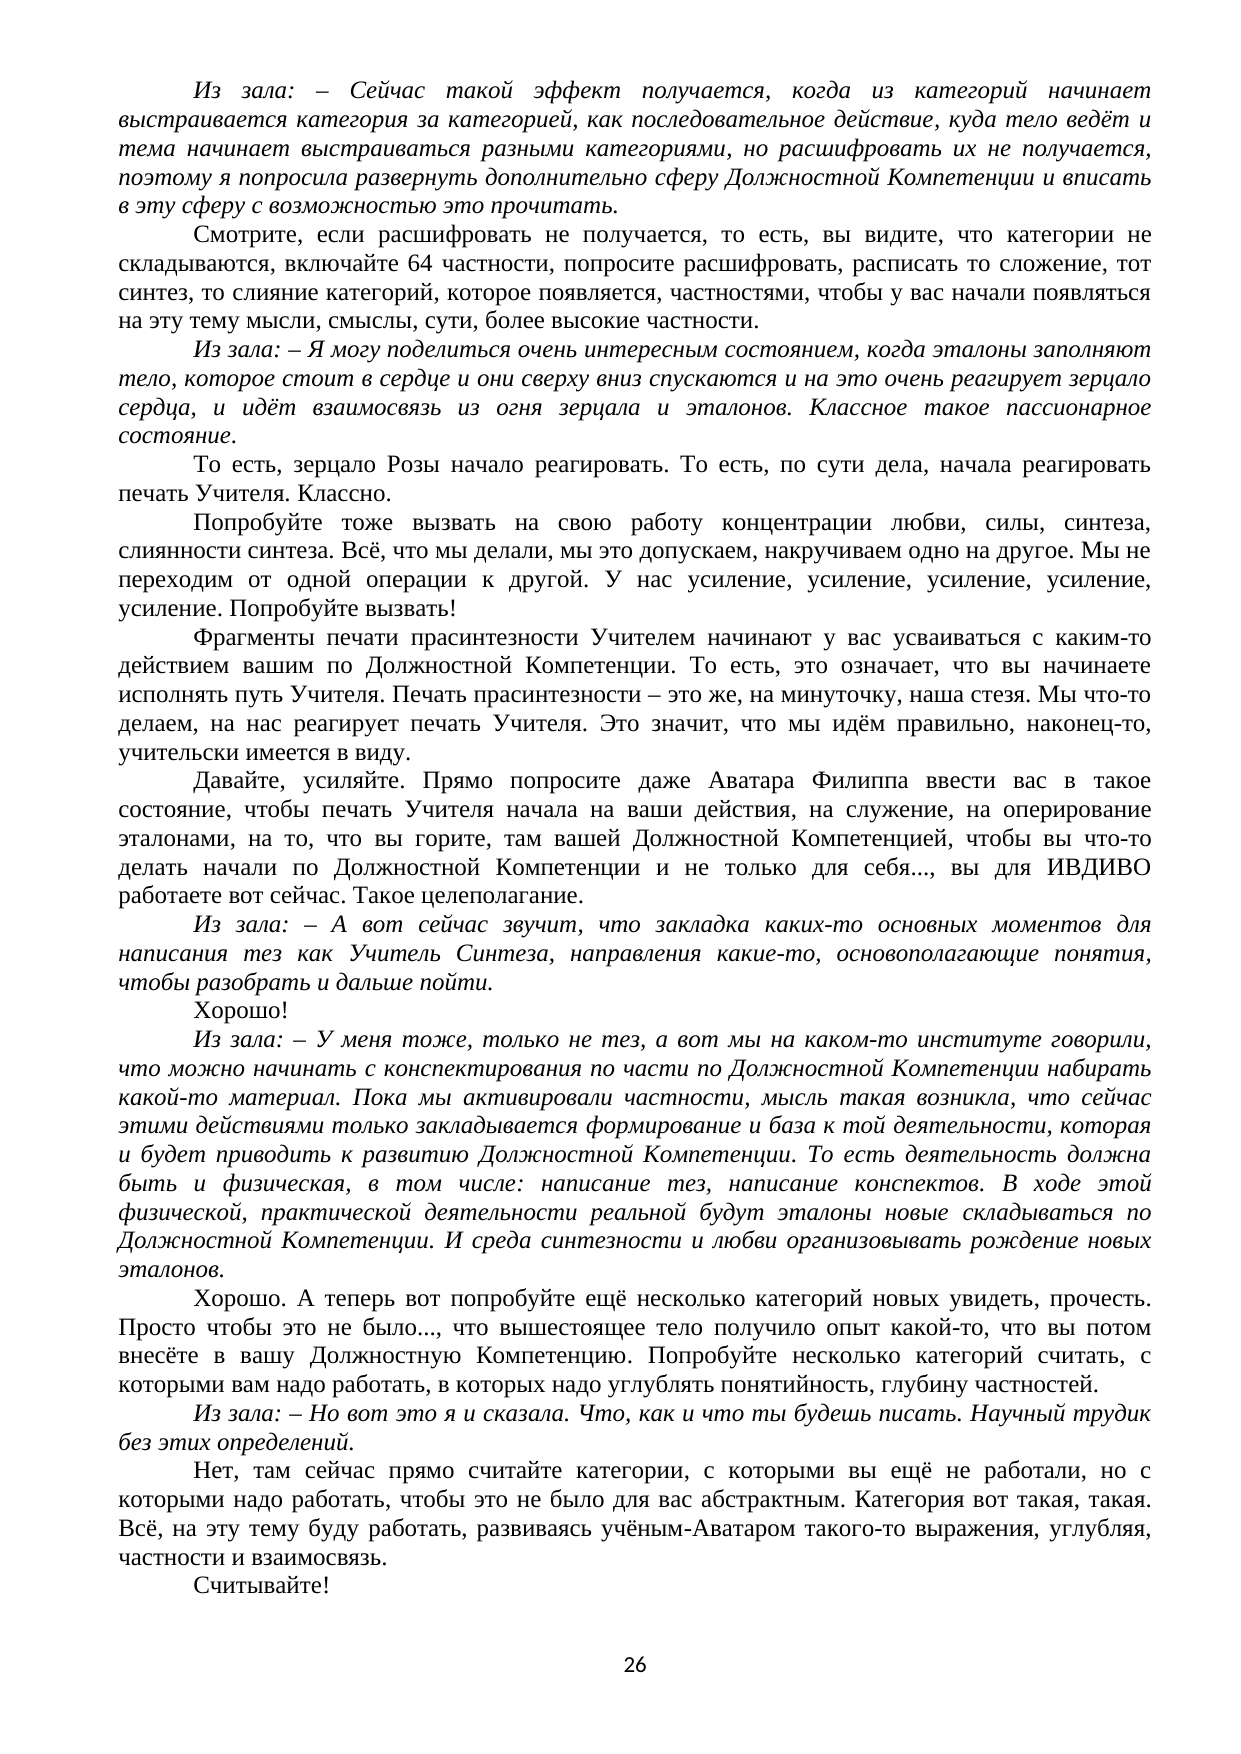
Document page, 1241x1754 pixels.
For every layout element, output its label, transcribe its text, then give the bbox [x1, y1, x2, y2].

text Хорошо. А теперь вот попробуйте ещё несколько категорий новых увидеть, прочесть. Просто чтобы это не было..., что вышестоящее тело получило опыт какой-то, что вы потом внесёте в вашу Должностную Компетенцию. Попробуйте несколько категорий считать, с которыми вам надо работать, в которых надо углублять понятийность, глубину частностей. [118, 1283, 1152, 1398]
text Смотрите, если расшифровать не получается, то есть, вы видите, что категории не складываются, включайте 64 частности, попросите расшифровать, расписать то сложение, тот синтез, то слияние категорий, которое появляется, частностями, чтобы у вас начали появляться на эту тему мысли, смыслы, сути, более высокие частности. [118, 219, 1152, 334]
text То есть, зерцало Розы начало реагировать. То есть, по сути дела, начала реагировать печать Учителя. Классно. [118, 449, 1152, 507]
text Из зала: – Но вот это я и сказала. Что, как и что ты будешь писать. Научный трудик без этих определений. [118, 1398, 1152, 1455]
text Из зала: – У меня тоже, только не тез, а вот мы на каком-то институте говорили, что можно начинать с конспектирования по части по Должностной Компетенции набирать какой-то материал. Пока мы активировали частности, мысль такая возникла, что сейчас этими действиями только закладывается формирование и база к той деятельности, которая и будет приводить к развитию Должностной Компетенции. То есть деятельность должна быть и физическая, в том числе: написание тез, написание конспектов. В ходе этой физической, практической деятельности реальной будут эталоны новые складываться по Должностной Компетенции. И среда синтезности и любви организовывать рождение новых эталонов. [118, 1024, 1152, 1283]
text Попробуйте тоже вызвать на свою работу концентрации любви, силы, синтеза, слиянности синтеза. Всё, что мы делали, мы это допускаем, накручиваем одно на другое. Мы не переходим от одной операции к другой. У нас усиление, усиление, усиление, усиление, усиление. Попробуйте вызвать! [118, 507, 1152, 622]
text Из зала: – Я могу поделиться очень интересным состоянием, когда эталоны заполняют тело, которое стоит в сердце и они сверху вниз спускаются и на это очень реагирует зерцало сердца, и идёт взаимосвязь из огня зерцала и эталонов. Классное такое пассионарное состояние. [118, 334, 1152, 449]
text Из зала: – Сейчас такой эффект получается, когда из категорий начинает выстраивается категория за категорией, как последовательное действие, куда тело ведёт и тема начинает выстраиваться разными категориями, но расшифровать их не получается, поэтому я попросила развернуть дополнительно сферу Должностной Компетенции и вписать в эту сферу с возможностью это прочитать. [118, 75, 1152, 219]
text Хорошо! [118, 995, 1152, 1024]
text Фрагменты печати прасинтезности Учителем начинают у вас усваиваться с каким-то действием вашим по Должностной Компетенции. То есть, это означает, что вы начинаете исполнять путь Учителя. Печать прасинтезности – это же, на минуточку, наша стезя. Мы что-то делаем, на нас реагирует печать Учителя. Это значит, что мы идём правильно, наконец-то, учительски имеется в виду. [118, 622, 1152, 765]
text Нет, там сейчас прямо считайте категории, с которыми вы ещё не работали, но с которыми надо работать, чтобы это не было для вас абстрактным. Категория вот такая, такая. Всё, на эту тему буду работать, развиваясь учёным-Аватаром такого-то выражения, углубляя, частности и взаимосвязь. [118, 1455, 1152, 1570]
text Из зала: – А вот сейчас звучит, что закладка каких-то основных моментов для написания тез как Учитель Синтеза, направления какие-то, основополагающие понятия, чтобы разобрать и дальше пойти. [118, 909, 1152, 995]
text Считывайте! [118, 1570, 1152, 1599]
text Давайте, усиляйте. Прямо попросите даже Аватара Филиппа ввести вас в такое состояние, чтобы печать Учителя начала на ваши действия, на служение, на оперирование эталонами, на то, что вы горите, там вашей Должностной Компетенцией, чтобы вы что-то делать начали по Должностной Компетенции и не только для себя..., вы для ИВДИВО работаете вот сейчас. Такое целеполагание. [118, 765, 1152, 909]
